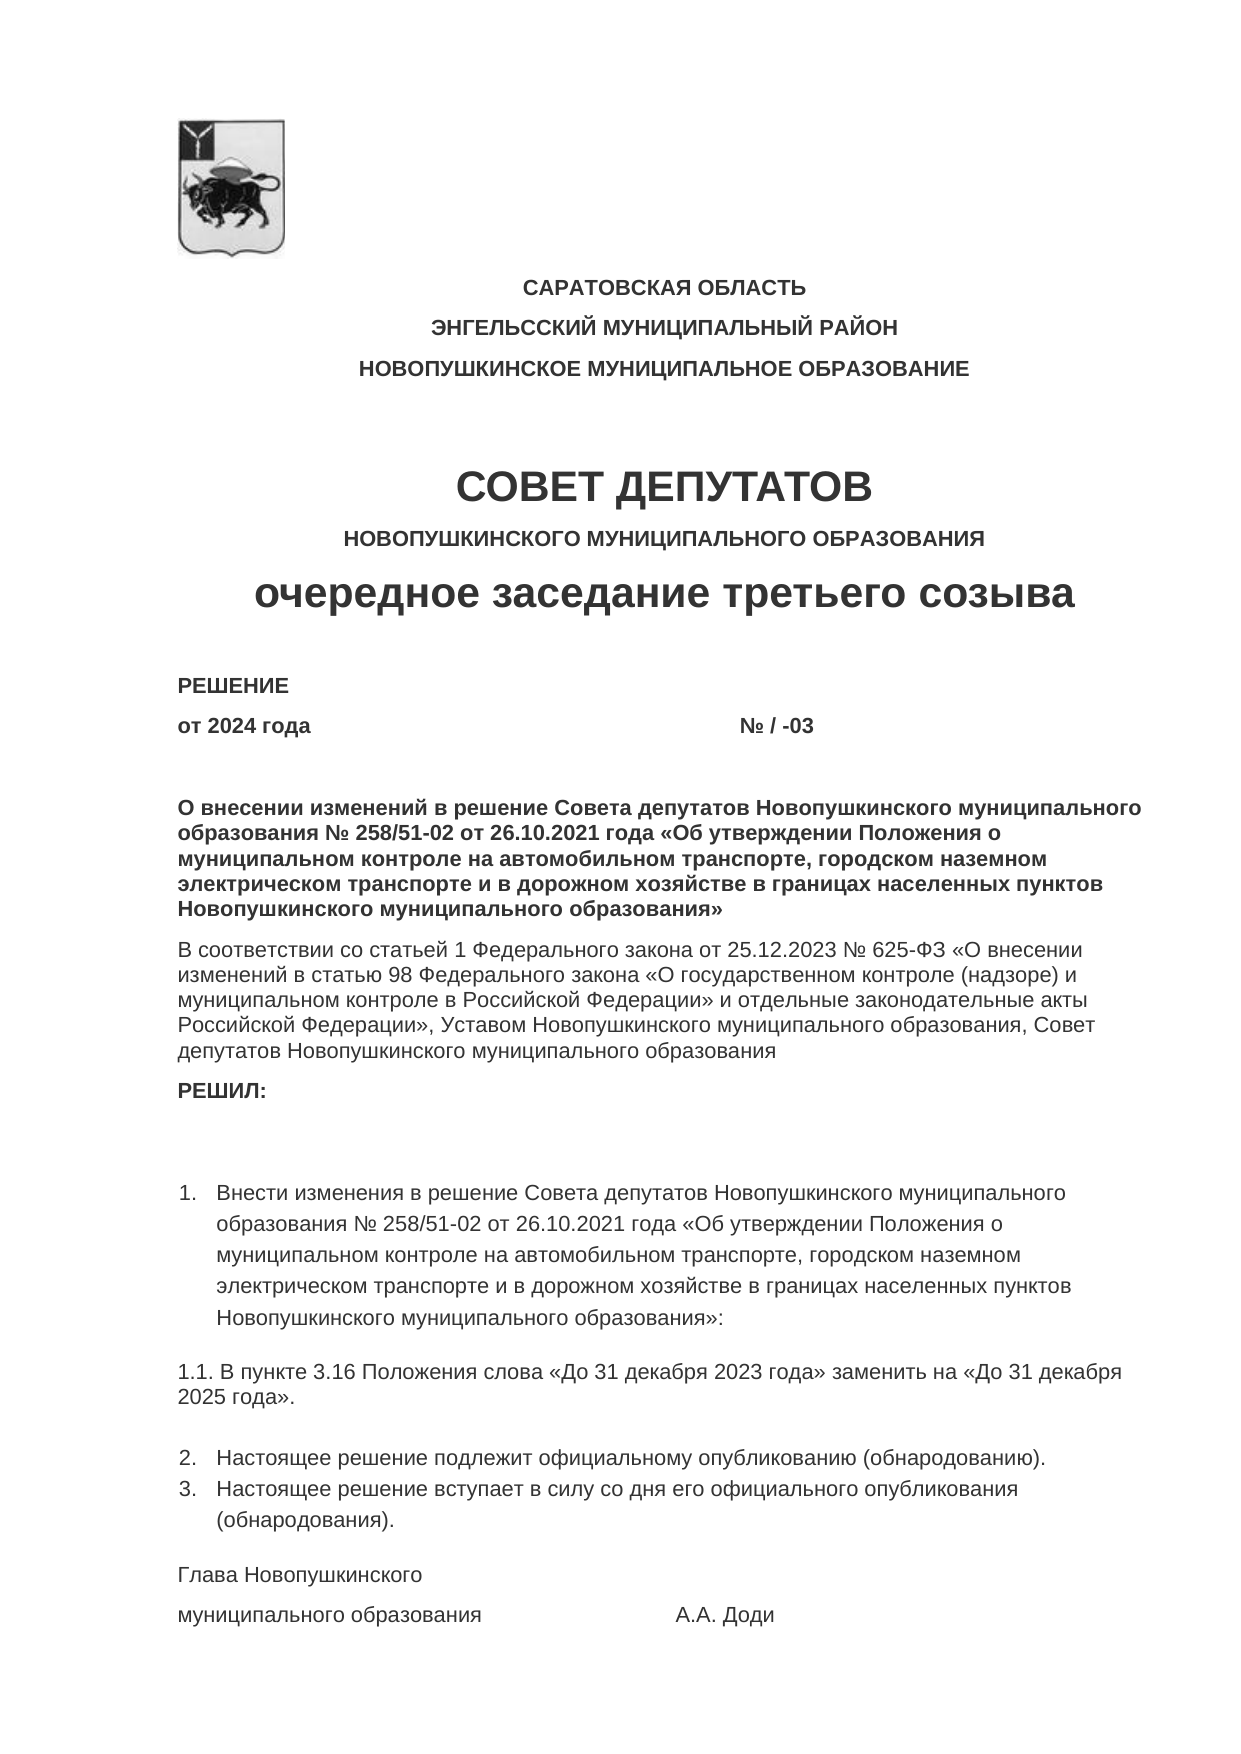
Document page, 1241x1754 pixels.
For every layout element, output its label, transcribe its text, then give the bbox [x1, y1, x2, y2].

list Настоящее решение подлежит официальному опубликованию (обнародованию). [179, 1439, 1152, 1470]
text 1.1. В пункте 3.16 Положения слова «До 31 декабря 2023 года» заменить на «До 31 декабря 2025 года». [177, 1359, 1152, 1409]
text очередное заседание третьего созыва [177, 567, 1152, 616]
picture [177, 118, 285, 259]
text муниципального образования А.А. Доди [177, 1602, 1152, 1628]
list Внести изменения в решение Совета депутатов Новопушкинского муниципального образования № 258/51-02 от 26.10.2021 года «Об утверждении Положения о муниципальном контроле на автомобильном транспорте, городском наземном электрическом транспорте и в дорожном хозяйстве в границах населенных пунктов Новопушкинского муниципального образования»: [179, 1174, 1152, 1330]
text О внесении изменений в решение Совета депутатов Новопушкинского муниципального образования № 258/51-02 от 26.10.2021 года «Об утверждении Положения о муниципальном контроле на автомобильном транспорте, городском наземном электрическом транспорте и в дорожном хозяйстве в границах населенных пунктов Новопушкинского муниципального образования» [177, 795, 1152, 921]
text ЭНГЕЛЬССКИЙ МУНИЦИПАЛЬНЫЙ РАЙОН [177, 315, 1152, 340]
text В соответствии со статьей 1 Федерального закона от 25.12.2023 № 625-ФЗ «О внесении изменений в статью 98 Федерального закона «О государственном контроле (надзоре) и муниципальном контроле в Российской Федерации» и отдельные законодательные акты Российской Федерации», Уставом Новопушкинского муниципального образования, Совет депутатов Новопушкинского муниципального образования [177, 937, 1152, 1063]
text от 2024 года № / -03 [177, 713, 1152, 739]
text НОВОПУШКИНСКОЕ МУНИЦИПАЛЬНОЕ ОБРАЗОВАНИЕ [177, 356, 1152, 381]
text САРАТОВСКАЯ ОБЛАСТЬ [177, 274, 1152, 299]
text СОВЕТ ДЕПУТАТОВ [177, 462, 1152, 511]
text РЕШИЛ: [177, 1078, 1152, 1104]
list Настоящее решение вступает в силу со дня его официального опубликования (обнародования). [179, 1470, 1152, 1532]
text НОВОПУШКИНСКОГО МУНИЦИПАЛЬНОГО ОБРАЗОВАНИЯ [177, 526, 1152, 551]
text Глава Новопушкинского [177, 1562, 1152, 1587]
text РЕШЕНИЕ [177, 673, 1152, 698]
